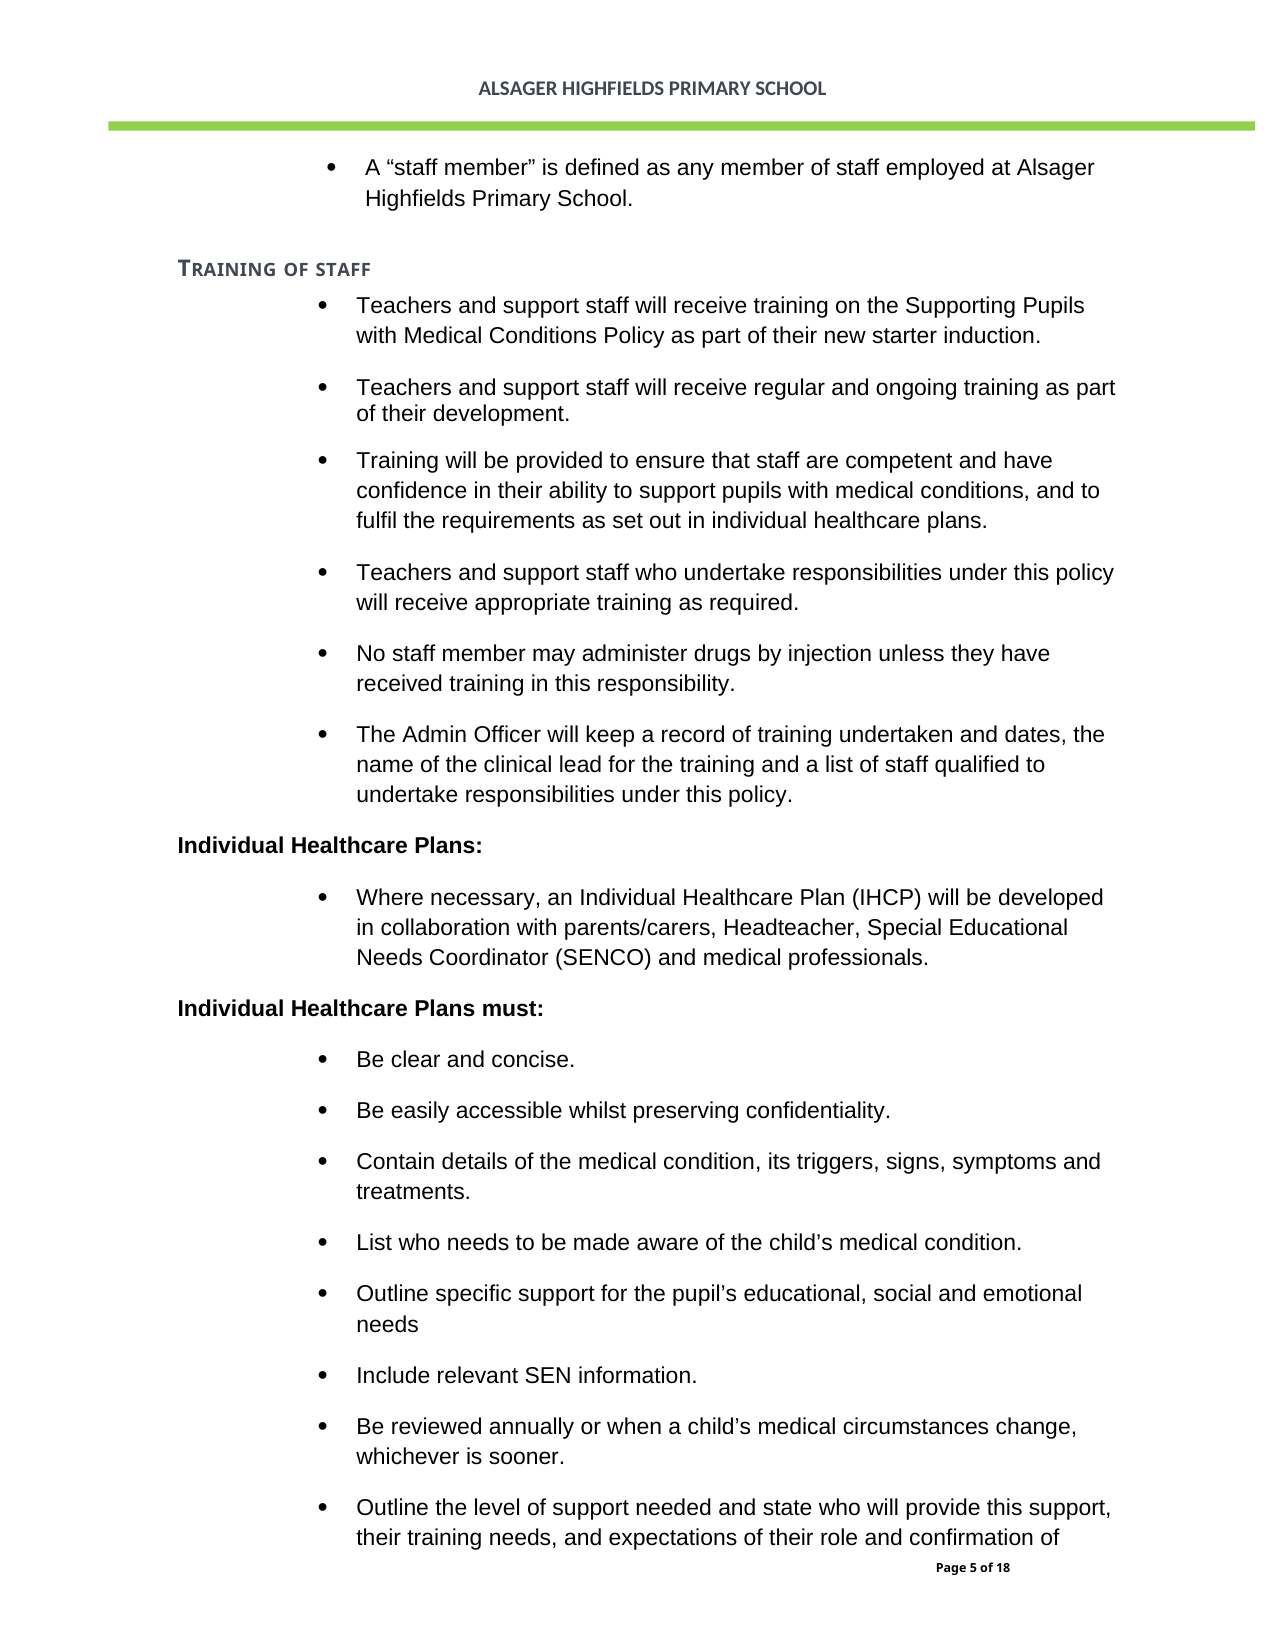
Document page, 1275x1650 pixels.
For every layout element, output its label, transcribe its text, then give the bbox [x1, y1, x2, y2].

list A “staff member” is defined as any member of staff employed at Alsager Highfields Primary School. [327, 154, 1127, 211]
list Teachers and support staff will receive regular and ongoing training as part of their development. [319, 373, 1127, 426]
list Teachers and support staff will receive training on the Supporting Pupils with Medical Conditions Policy as part of their new starter induction. [319, 292, 1127, 349]
list Be easily accessible whilst preserving confidentiality. [319, 1097, 1127, 1123]
list Training will be provided to ensure that staff are competent and have confidence in their ability to support pupils with medical conditions, and to fulfil the requirements as set out in individual healthcare plans. [319, 447, 1127, 534]
list No staff member may administer drugs by injection unless they have received training in this responsibility. [319, 640, 1127, 696]
text Individual Healthcare Plans must: [177, 995, 1127, 1021]
list Be clear and concise. [319, 1046, 1127, 1072]
subtitle Training of staff [177, 252, 1127, 283]
list Outline specific support for the pupil’s educational, social and emotional needs [319, 1280, 1127, 1337]
list List who needs to be made aware of the child’s medical condition. [319, 1229, 1127, 1256]
list Contain details of the medical condition, its triggers, signs, symptoms and treatments. [319, 1148, 1127, 1205]
list Be reviewed annually or when a child’s medical circumstances change, whichever is sooner. [319, 1413, 1127, 1469]
text Individual Healthcare Plans: [177, 832, 1127, 859]
list Where necessary, an Individual Healthcare Plan (IHCP) will be developed in collaboration with parents/carers, Headteacher, Special Educational Needs Coordinator (SENCO) and medical professionals. [319, 883, 1127, 970]
list Teachers and support staff who undertake responsibilities under this policy will receive appropriate training as required. [319, 558, 1127, 615]
list The Admin Officer will keep a record of training undertaken and dates, the name of the clinical lead for the training and a list of staff qualified to undertake responsibilities under this policy. [319, 721, 1127, 808]
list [319, 1494, 1127, 1551]
list Include relevant SEN information. [319, 1362, 1127, 1388]
